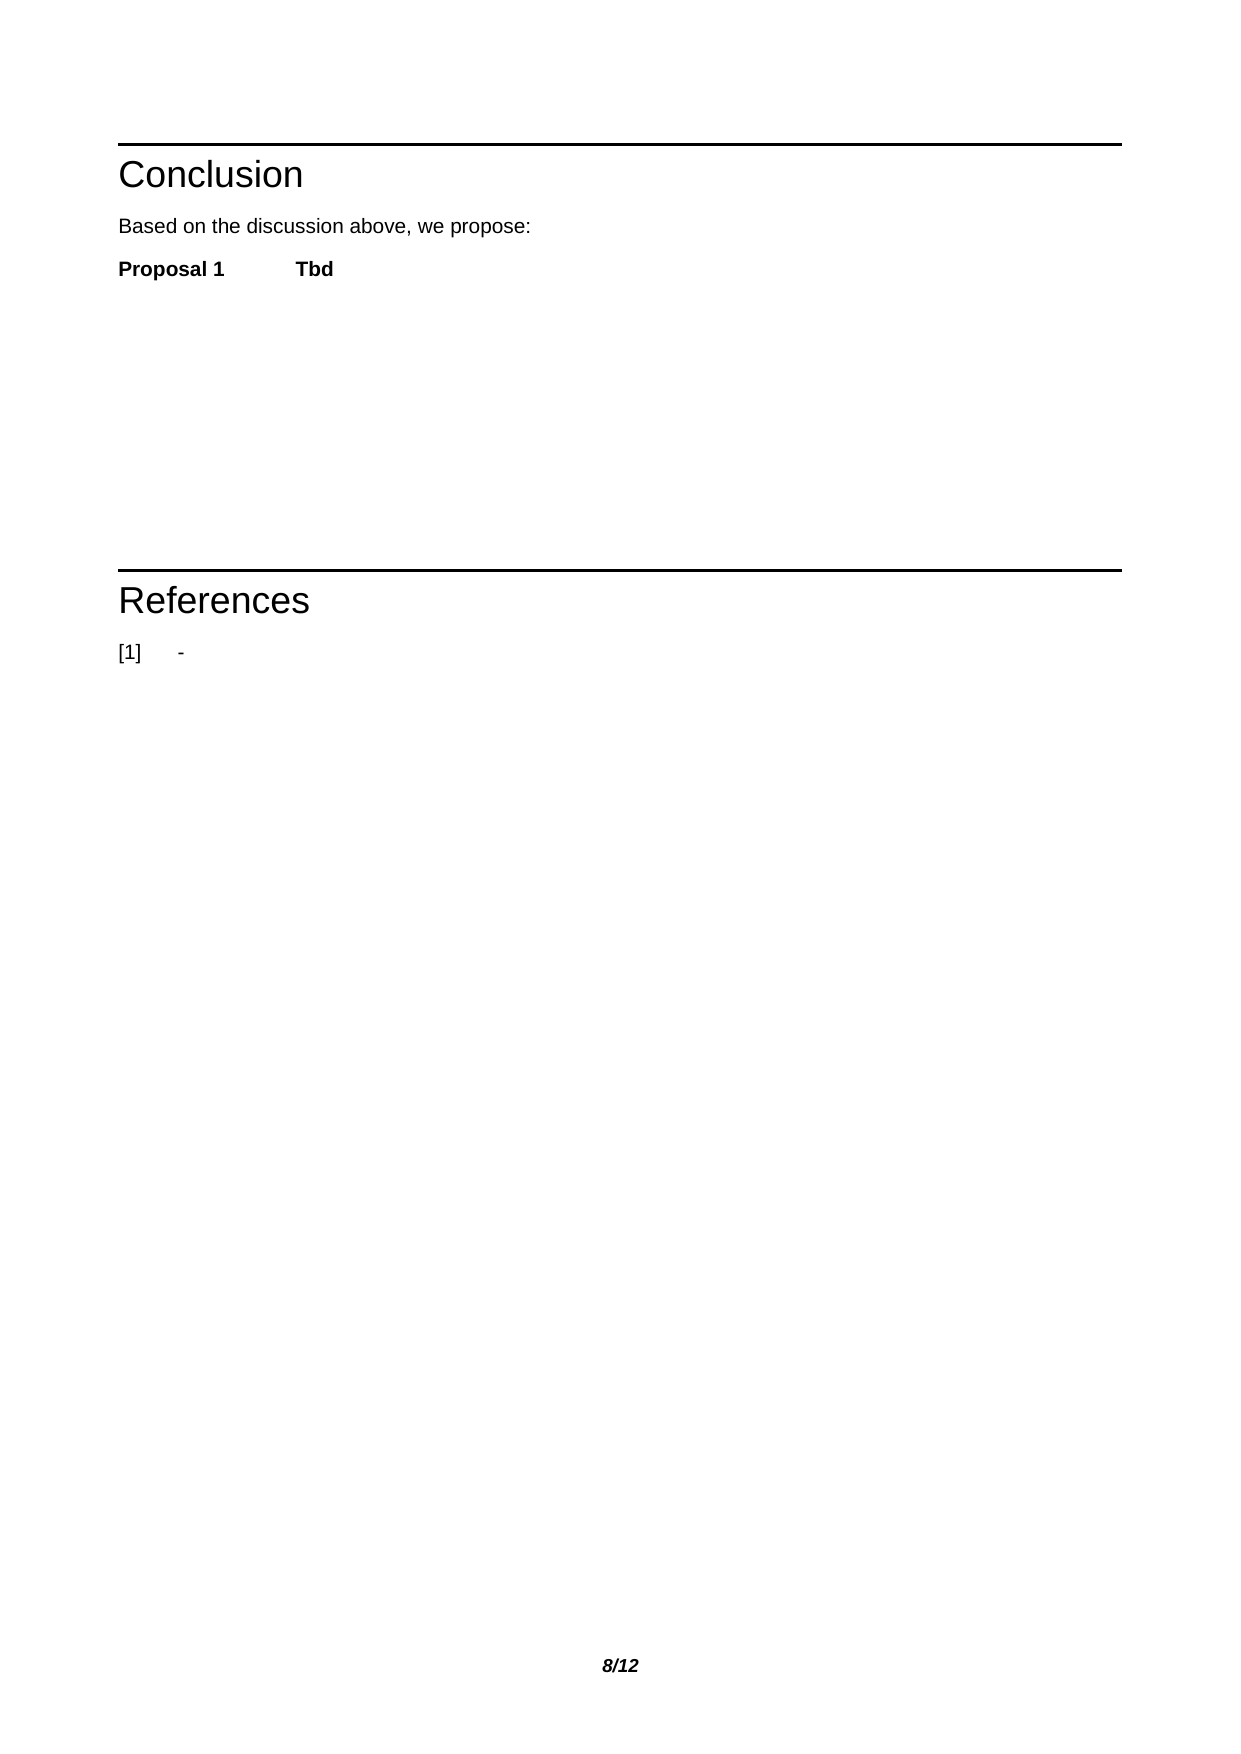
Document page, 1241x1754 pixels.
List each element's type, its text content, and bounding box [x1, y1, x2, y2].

subtitle References [118, 572, 1122, 621]
text Based on the discussion above, we propose: [118, 214, 1122, 238]
text Proposal 1 Tbd [118, 257, 1122, 281]
subtitle Conclusion [118, 146, 1122, 196]
text - [118, 640, 1122, 664]
